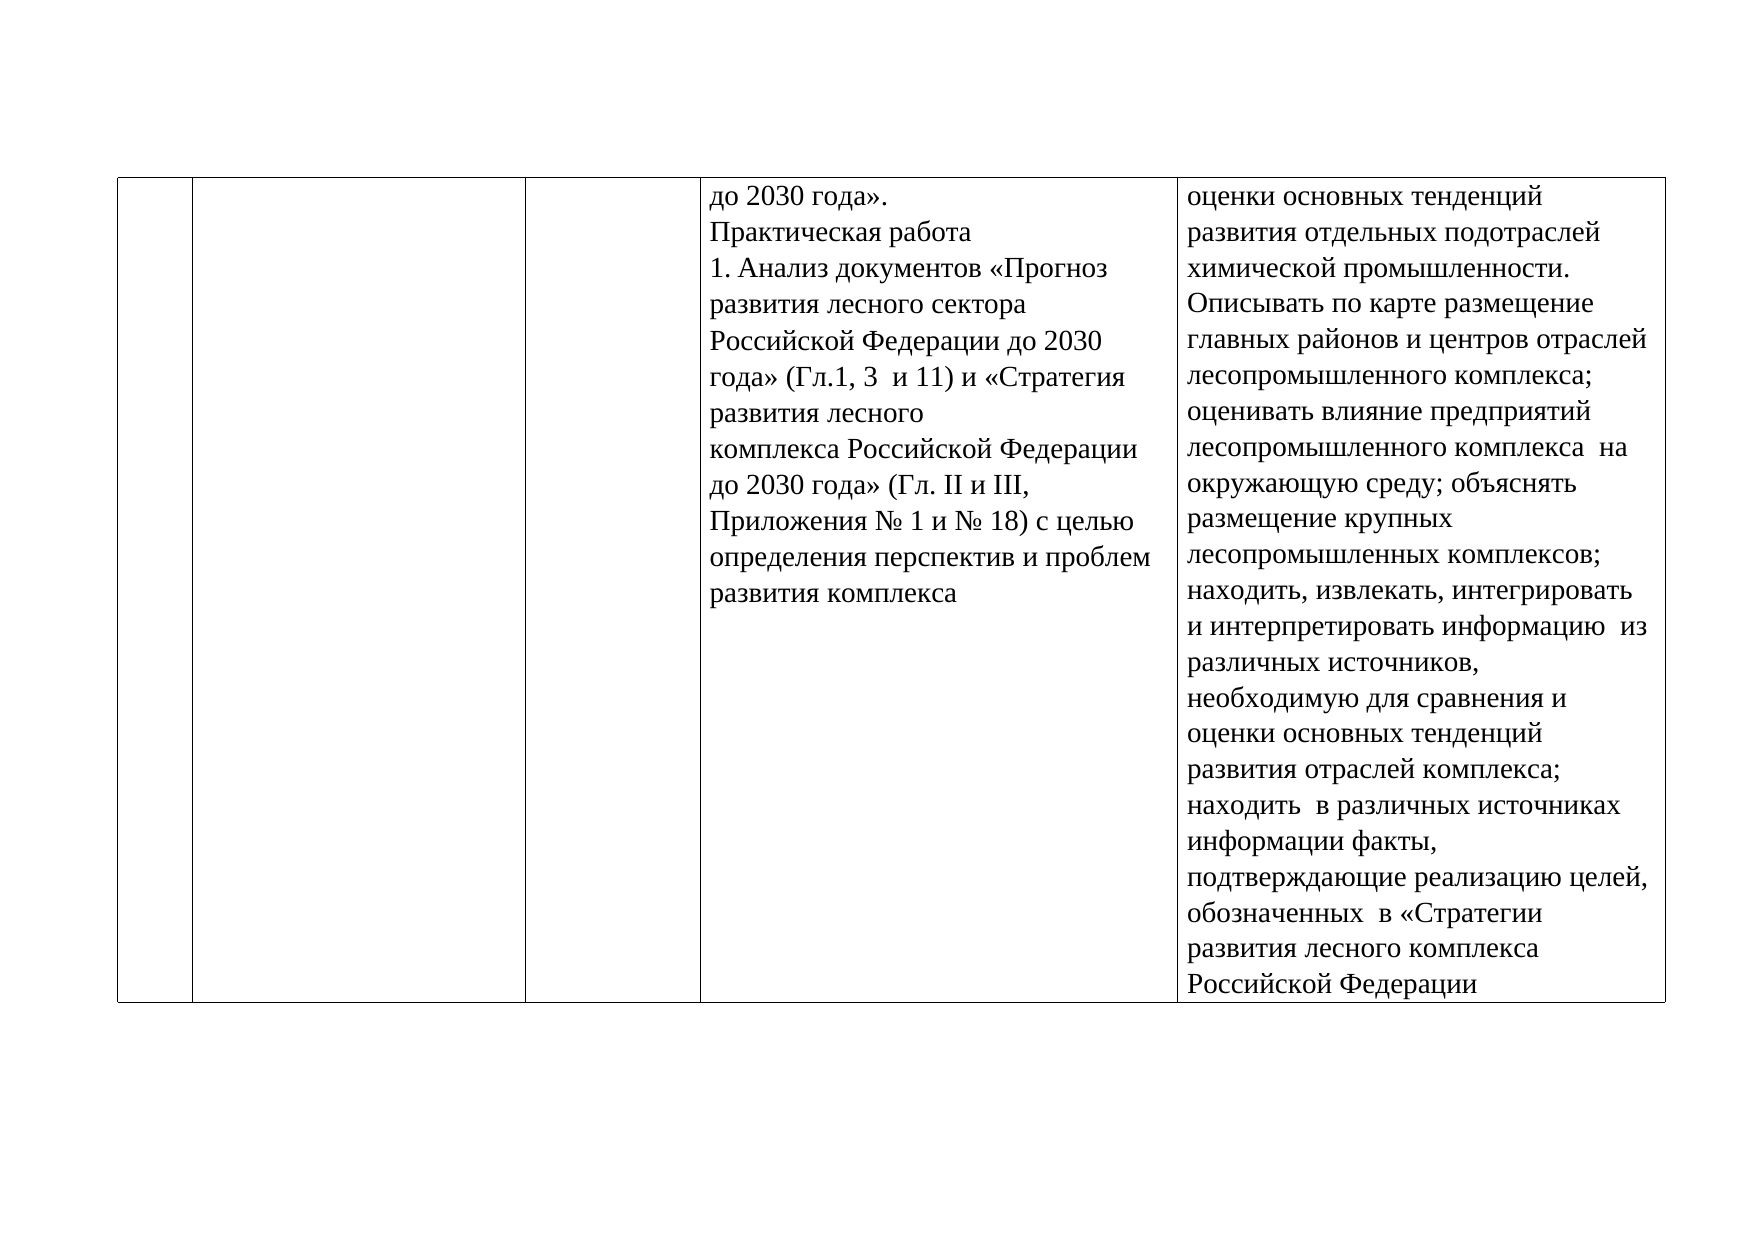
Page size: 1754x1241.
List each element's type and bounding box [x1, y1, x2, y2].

table_cell [1178, 178, 1665, 1002]
table_cell [701, 178, 1177, 1002]
table_cell [526, 178, 700, 1002]
table_cell [193, 178, 525, 1002]
table_cell [118, 178, 192, 1002]
